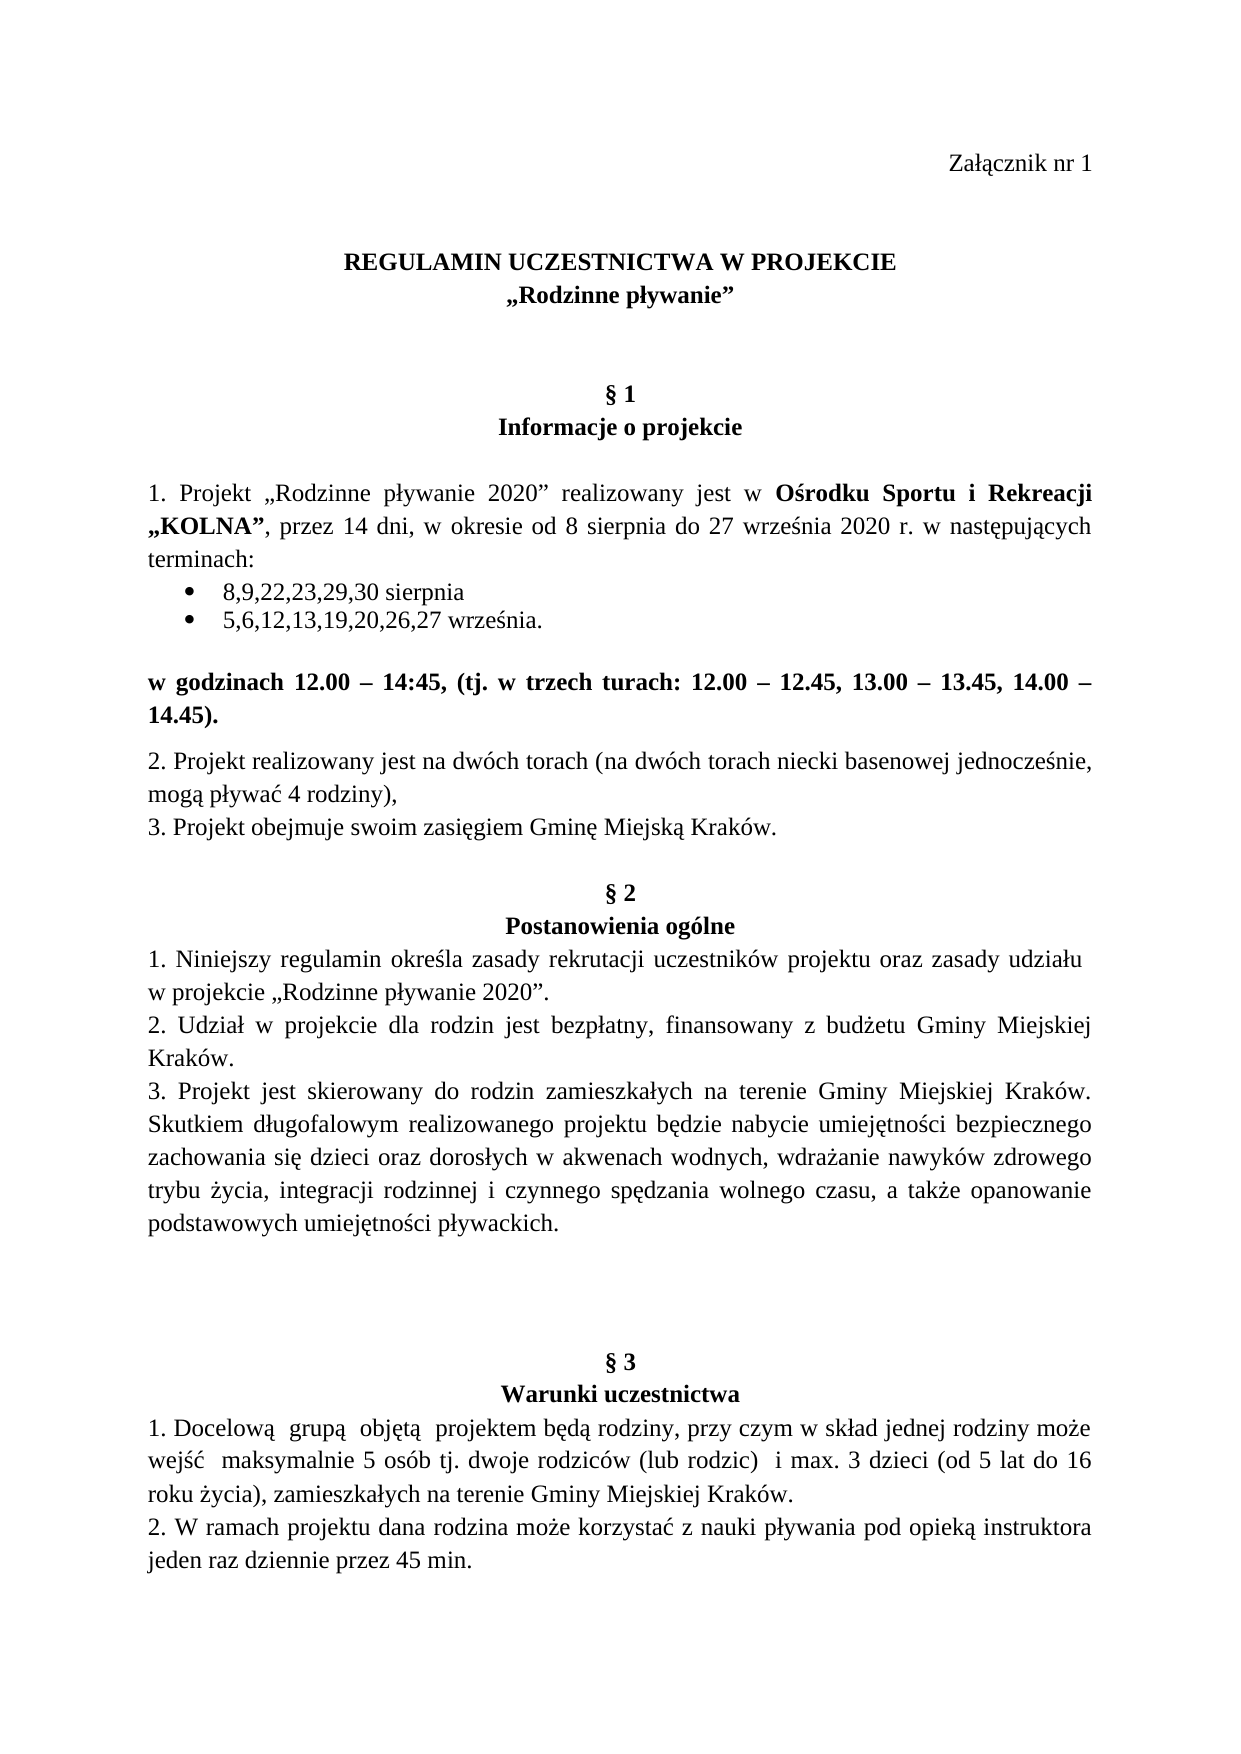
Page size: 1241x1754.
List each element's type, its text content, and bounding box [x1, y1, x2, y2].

text § 1 [148, 379, 1093, 407]
text REGULAMIN UCZESTNICTWA W PROJEKCIE [148, 247, 1093, 275]
text Informacje o projekcie [148, 412, 1093, 441]
text 1. Docelową grupą objętą projektem będą rodziny, przy czym w skład jednej rodziny może wejść maksymalnie 5 osób tj. dwoje rodziców (lub rodzic) i max. 3 dzieci (od 5 lat do 16 roku życia), zamieszkałych na terenie Gminy Miejskiej Kraków. [148, 1413, 1093, 1507]
text 1. Niniejszy regulamin określa zasady rekrutacji uczestników projektu oraz zasady udziału w projekcie „Rodzinne pływanie 2020”. [148, 944, 1093, 1006]
text Załącznik nr 1 [148, 148, 1093, 176]
text 3. Projekt obejmuje swoim zasięgiem Gminę Miejską Kraków. [148, 812, 1093, 841]
text § 3 [148, 1347, 1093, 1375]
list 8,9,22,23,29,30 sierpnia [185, 577, 1093, 606]
list 5,6,12,13,19,20,26,27 września. [185, 606, 1093, 634]
text 3. Projekt jest skierowany do rodzin zamieszkałych na terenie Gminy Miejskiej Kraków. Skutkiem długofalowym realizowanego projektu będzie nabycie umiejętności bezpiecznego zachowania się dzieci oraz dorosłych w akwenach wodnych, wdrażanie nawyków zdrowego trybu życia, integracji rodzinnej i czynnego spędzania wolnego czasu, a także opanowanie podstawowych umiejętności pływackich. [148, 1076, 1093, 1237]
text 2. W ramach projektu dana rodzina może korzystać z nauki pływania pod opieką instruktora jeden raz dziennie przez 45 min. [148, 1512, 1093, 1573]
text Warunki uczestnictwa [148, 1379, 1093, 1408]
text 1. Projekt „Rodzinne pływanie 2020” realizowany jest w Ośrodku Sportu i Rekreacji „KOLNA”, przez 14 dni, w okresie od 8 sierpnia do 27 września 2020 r. w następujących terminach: [148, 478, 1093, 573]
text § 2 [148, 878, 1093, 907]
text w godzinach 12.00 – 14:45, (tj. w trzech turach: 12.00 – 12.45, 13.00 – 13.45, 14.00 – 14.45). [148, 667, 1093, 729]
text 2. Udział w projekcie dla rodzin jest bezpłatny, finansowany z budżetu Gminy Miejskiej Kraków. [148, 1010, 1093, 1072]
text „Rodzinne pływanie” [148, 280, 1093, 308]
text 2. Projekt realizowany jest na dwóch torach (na dwóch torach niecki basenowej jednocześnie, mogą pływać 4 rodziny), [148, 746, 1093, 808]
text Postanowienia ogólne [148, 911, 1093, 940]
